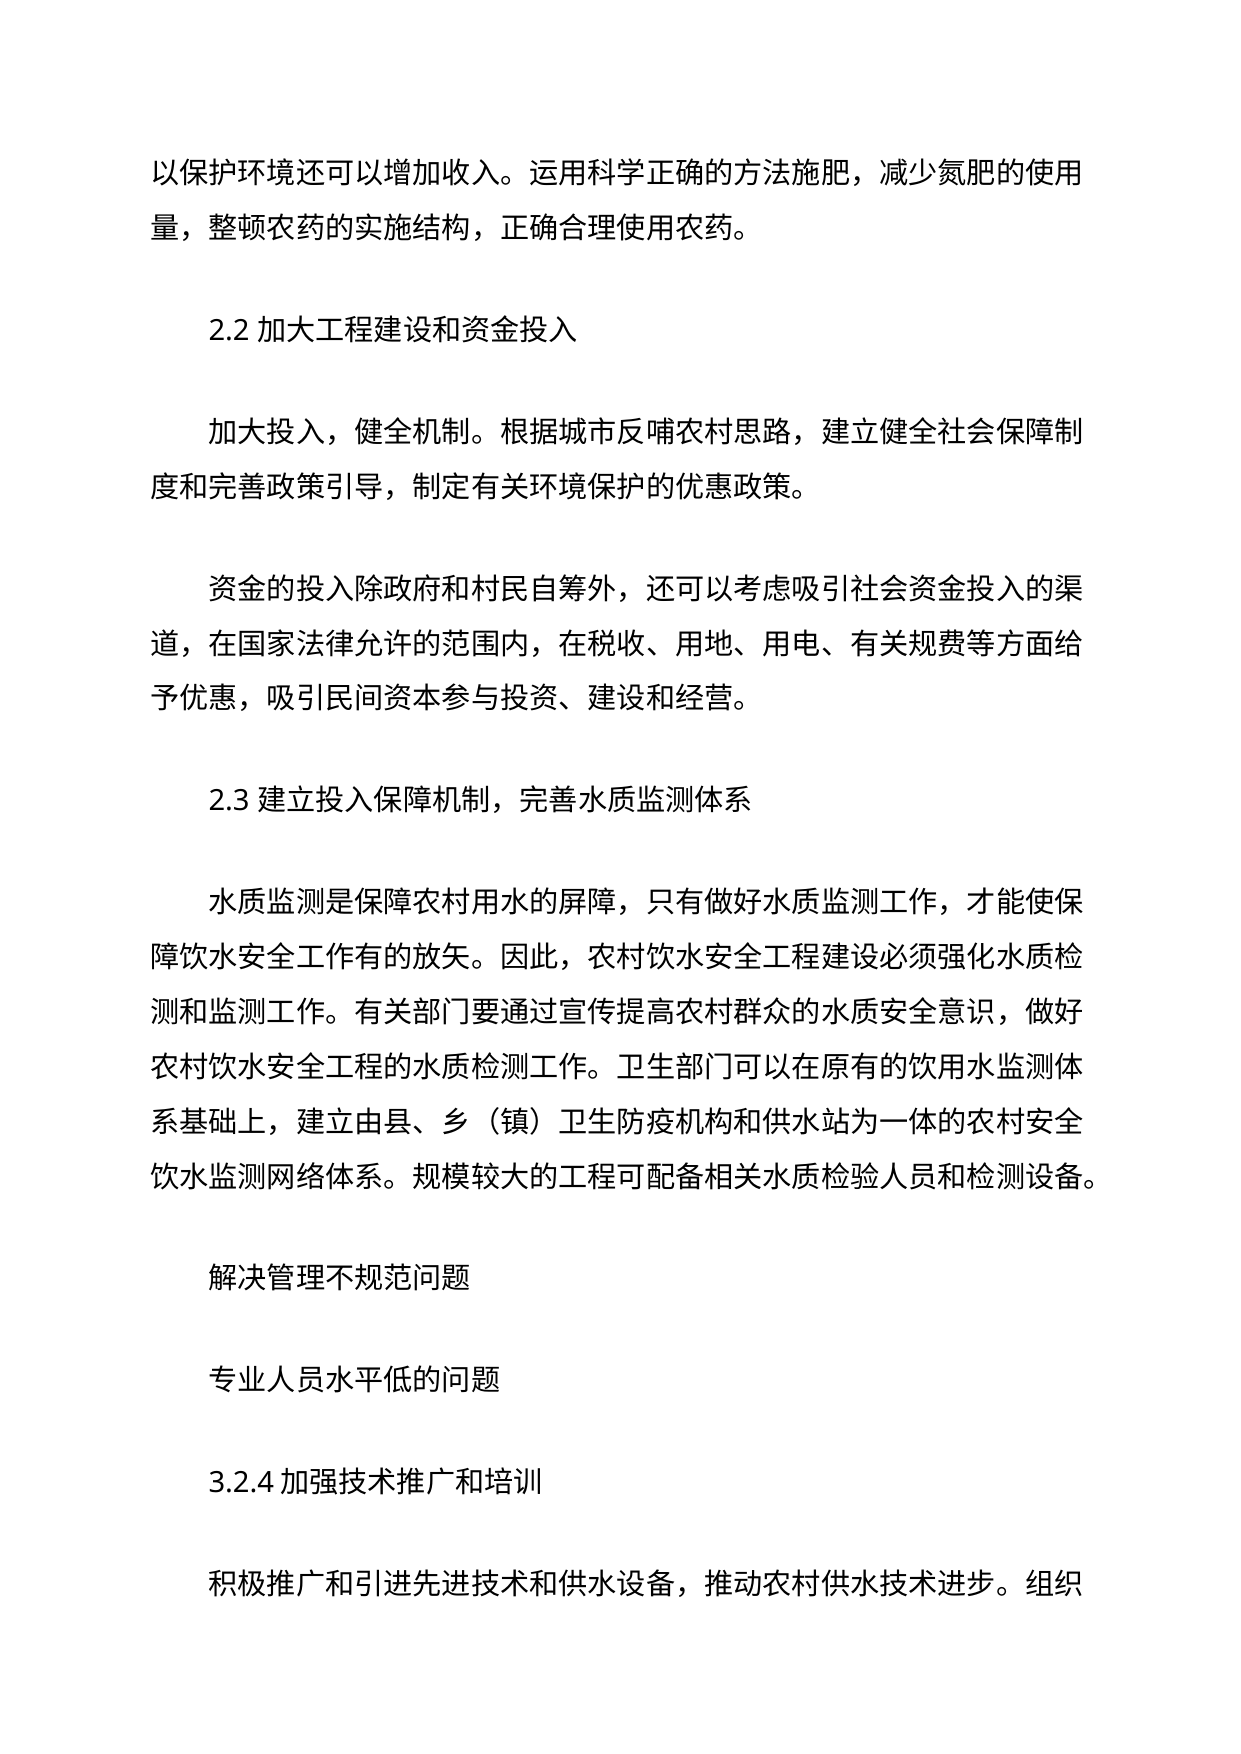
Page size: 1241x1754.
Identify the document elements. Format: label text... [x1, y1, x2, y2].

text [150, 150, 1090, 247]
text 解决管理不规范问题 [150, 1255, 1090, 1297]
text 水质监测是保障农村用水的屏障，只有做好水质监测工作，才能使保障饮水安全工作有的放矢。因此，农村饮水安全工程建设必须强化水质检测和监测工作。有关部门要通过宣传提高农村群众的水质安全意识，做好农村饮水安全工程的水质检测工作。卫生部门可以在原有的饮用水监测体系基础上，建立由县、乡（镇）卫生防疫机构和供水站为一体的农村安全饮水监测网络体系。规模较大的工程可配备相关水质检验人员和检测设备。 [150, 879, 1090, 1196]
text 2.3 建立投入保障机制，完善水质监测体系 [150, 777, 1090, 819]
text 专业人员水平低的问题 [150, 1357, 1090, 1399]
text 加大投入，健全机制。根据城市反哺农村思路，建立健全社会保障制度和完善政策引导，制定有关环境保护的优惠政策。 [150, 409, 1090, 506]
text 3.2.4加强技术推广和培训 [150, 1459, 1090, 1501]
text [150, 1561, 1090, 1603]
text 资金的投入除政府和村民自筹外，还可以考虑吸引社会资金投入的渠道，在国家法律允许的范围内，在税收、用地、用电、有关规费等方面给予优惠，吸引民间资本参与投资、建设和经营。 [150, 565, 1090, 717]
text 2.2 加大工程建设和资金投入 [150, 307, 1090, 349]
